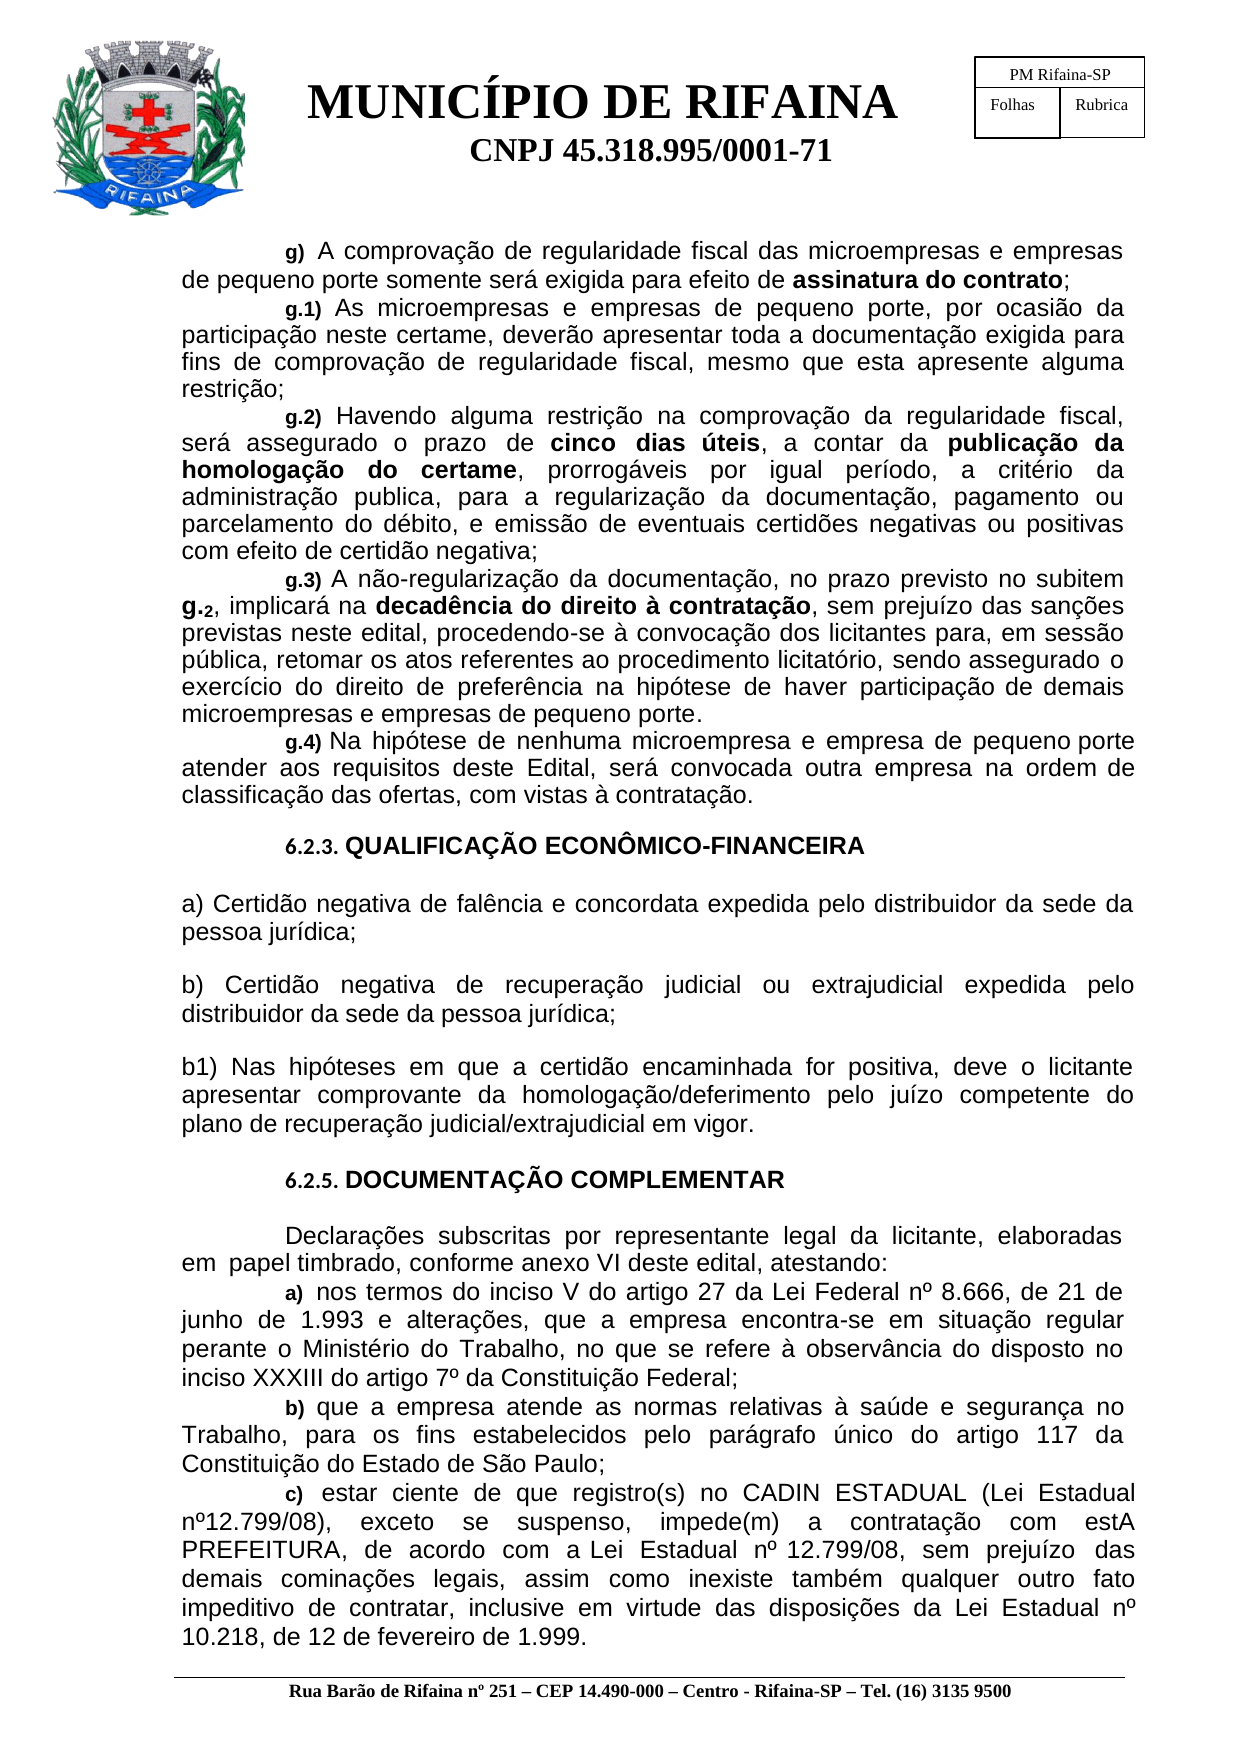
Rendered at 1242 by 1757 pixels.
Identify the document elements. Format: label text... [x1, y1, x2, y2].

text Declarações subscritas por representante legal da licitante, elaboradas em papel timbrado, conforme anexo VI deste edital, atestando: [181, 1223, 1122, 1277]
text g) A comprovação de regularidade fiscal das microempresas e empresas de pequeno porte somente será exigida para efeito de assinatura do contrato; [181, 236, 1123, 294]
text 6.2.3. QUALIFICAÇÃO ECONÔMICO-FINANCEIRA [285, 831, 1135, 860]
text b) que a empresa atende as normas relativas à saúde e segurança no Trabalho, para os fins estabelecidos pelo parágrafo único do artigo 117 da Constituição do Estado de São Paulo; [181, 1392, 1124, 1478]
text g.3) A não-regularização da documentação, no prazo previsto no subitem g.2, implicará na decadência do direito à contratação, sem prejuízo das sanções previstas neste edital, procedendo-se à convocação dos licitantes para, em sessão pública, retomar os atos referentes ao procedimento licitatório, sendo assegurado o exercício do direito de preferência na hipótese de haver participação de demais microempresas e empresas de pequeno porte. [181, 566, 1124, 728]
text c) estar ciente de que registro(s) no CADIN ESTADUAL (Lei Estadual nº12.799/08), exceto se suspenso, impede(m) a contratação com estA PREFEITURA, de acordo com a Lei Estadual nº 12.799/08, sem prejuízo das demais cominações legais, assim como inexiste também qualquer outro fato impeditivo de contratar, inclusive em virtude das disposições da Lei Estadual nº 10.218, de 12 de fevereiro de 1.999. [181, 1478, 1135, 1651]
text a) Certidão negativa de falência e concordata expedida pelo distribuidor da sede da pessoa jurídica; [181, 889, 1135, 946]
picture [51, 37, 245, 216]
text g.2) Havendo alguma restrição na comprovação da regularidade fiscal, será assegurado o prazo de cinco dias úteis, a contar da publicação da homologação do certame, prorrogáveis por igual período, a critério da administração publica, para a regularização da documentação, pagamento ou parcelamento do débito, e emissão de eventuais certidões negativas ou positivas com efeito de certidão negativa; [181, 403, 1124, 565]
text g.4) Na hipótese de nenhuma microempresa e empresa de pequeno porte atender aos requisitos deste Edital, será convocada outra empresa na ordem de classificação das ofertas, com vistas à contratação. [181, 728, 1135, 809]
text b1) Nas hipóteses em que a certidão encaminhada for positiva, deve o licitante apresentar comprovante da homologação/deferimento pelo juízo competente do plano de recuperação judicial/extrajudicial em vigor. [181, 1052, 1135, 1138]
text b) Certidão negativa de recuperação judicial ou extrajudicial expedida pelo distribuidor da sede da pessoa jurídica; [181, 970, 1135, 1028]
text g.1) As microempresas e empresas de pequeno porte, por ocasião da participação neste certame, deverão apresentar toda a documentação exigida para fins de comprovação de regularidade fiscal, mesmo que esta apresente alguma restrição; [181, 294, 1124, 403]
text 6.2.5. DOCUMENTAÇÃO COMPLEMENTAR [285, 1165, 1135, 1194]
text a) nos termos do inciso V do artigo 27 da Lei Federal nº 8.666, de 21 de junho de 1.993 e alterações, que a empresa encontra-se em situação regular perante o Ministério do Trabalho, no que se refere à observância do disposto no inciso XXXIII do artigo 7º da Constituição Federal; [181, 1277, 1124, 1392]
